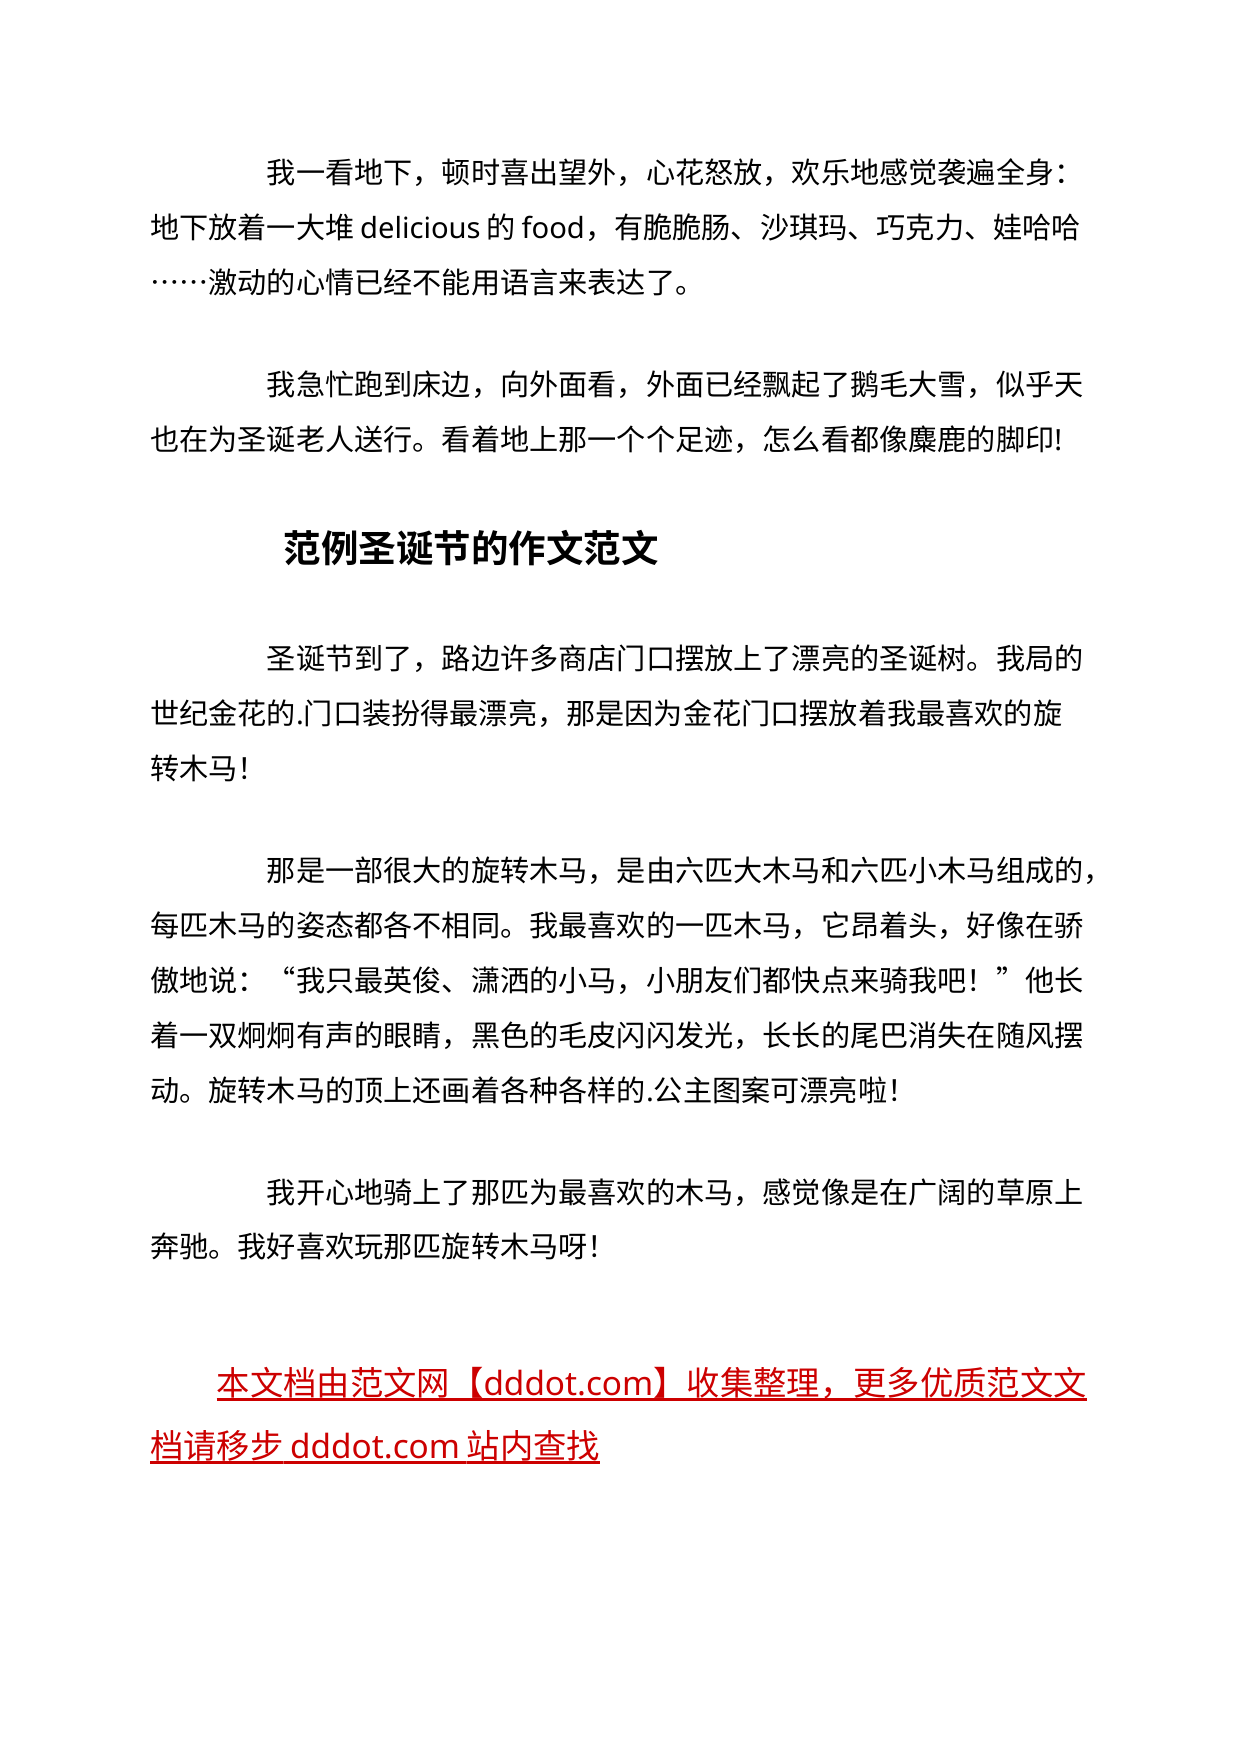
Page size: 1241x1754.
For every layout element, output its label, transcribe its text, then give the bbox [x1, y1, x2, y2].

text 我一看地下，顿时喜出望外，心花怒放，欢乐地感觉袭遍全身：地下放着一大堆delicious的food，有脆脆肠、沙琪玛、巧克力、娃哈哈……激动的心情已经不能用语言来表达了。 [150, 150, 1090, 302]
text 圣诞节到了，路边许多商店门口摆放上了漂亮的圣诞树。我局的世纪金花的.门口装扮得最漂亮，那是因为金花门口摆放着我最喜欢的旋转木马！ [150, 636, 1090, 788]
text 本文档由范文网【dddot.com】收集整理，更多优质范文文档请移步dddot.com站内查找 [150, 1357, 1090, 1468]
text 范例圣诞节的作文范文 [150, 518, 1090, 573]
text 那是一部很大的旋转木马，是由六匹大木马和六匹小木马组成的，每匹木马的姿态都各不相同。我最喜欢的一匹木马，它昂着头，好像在骄傲地说：“我只最英俊、潇洒的小马，小朋友们都快点来骑我吧！”他长着一双炯炯有声的眼睛，黑色的毛皮闪闪发光，长长的尾巴消失在随风摆动。旋转木马的顶上还画着各种各样的.公主图案可漂亮啦！ [150, 848, 1090, 1109]
text 我开心地骑上了那匹为最喜欢的木马，感觉像是在广阔的草原上奔驰。我好喜欢玩那匹旋转木马呀！ [150, 1169, 1090, 1266]
text 我急忙跑到床边，向外面看，外面已经飘起了鹅毛大雪，似乎天也在为圣诞老人送行。看着地上那一个个足迹，怎么看都像麋鹿的脚印! [150, 362, 1090, 459]
